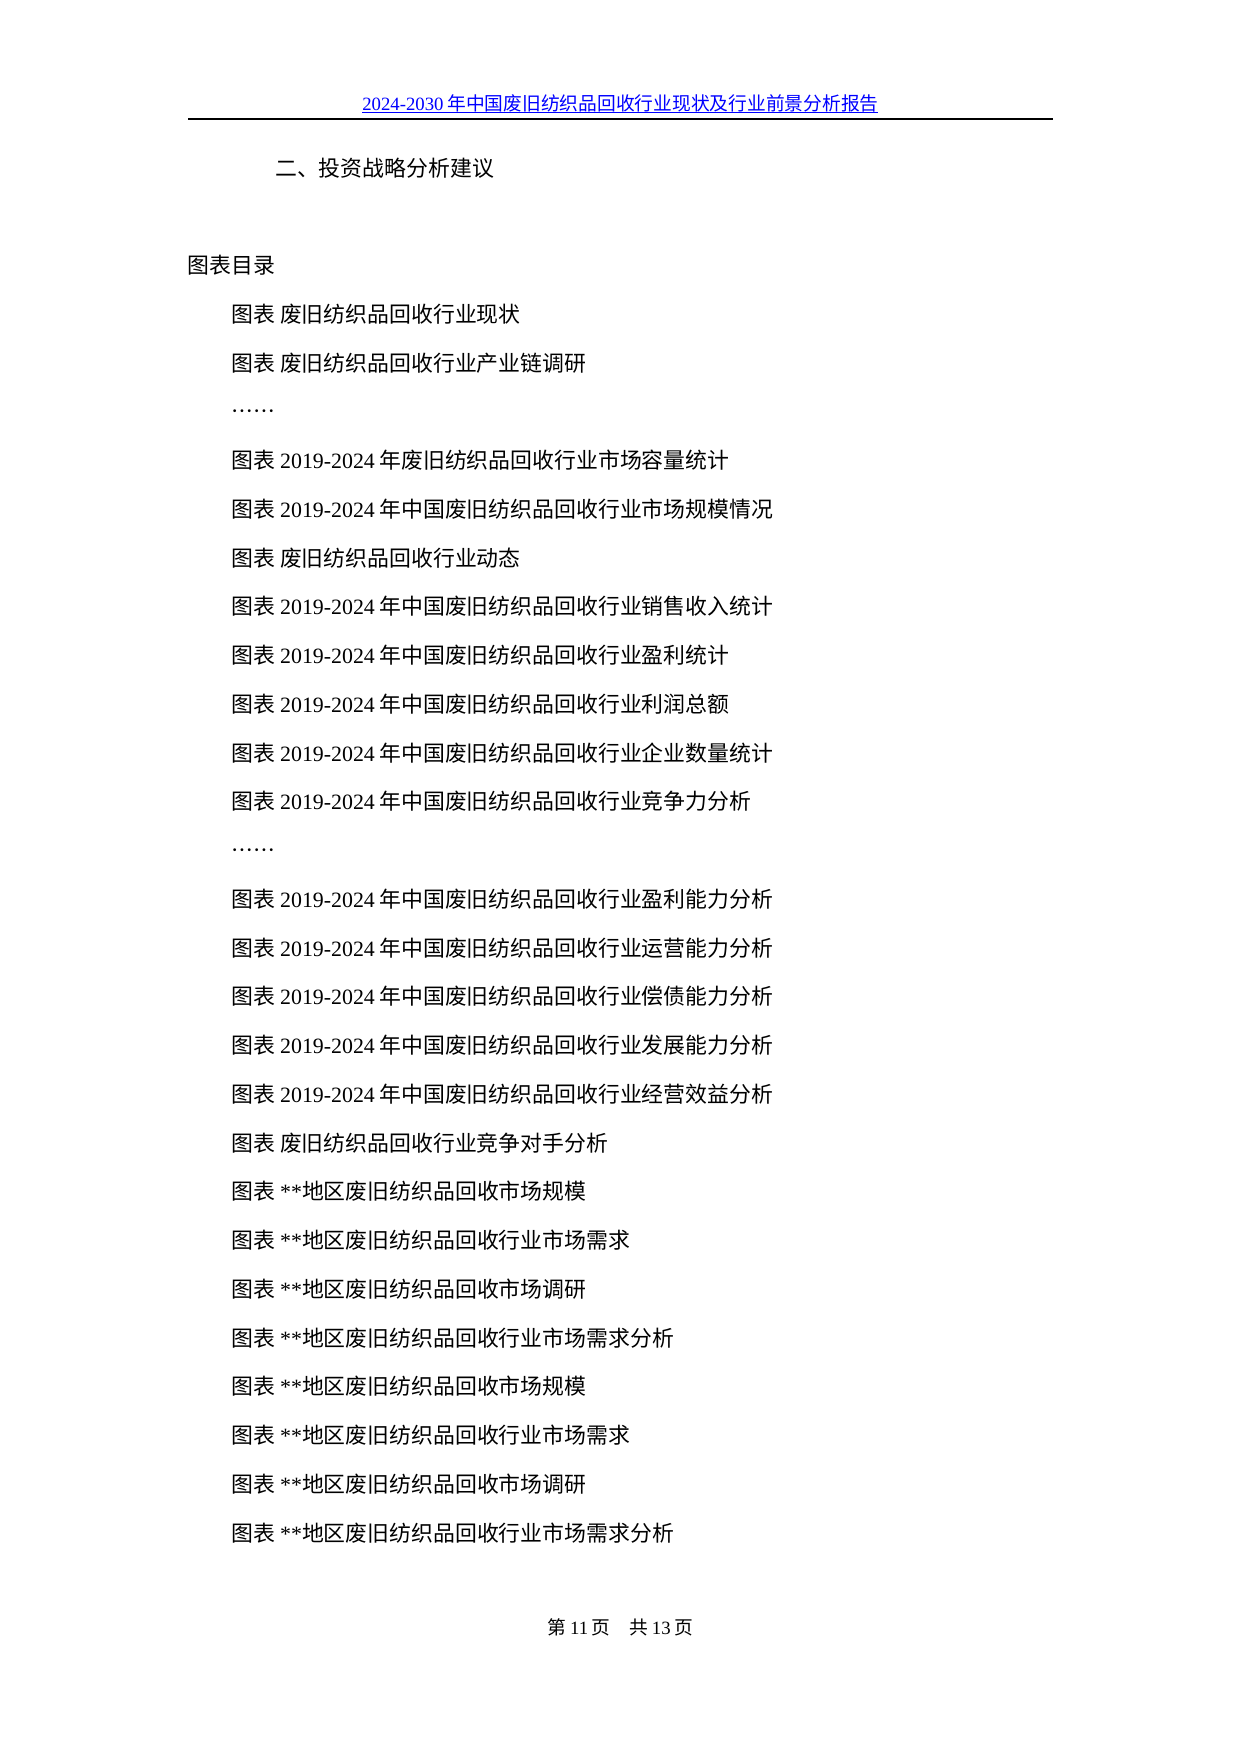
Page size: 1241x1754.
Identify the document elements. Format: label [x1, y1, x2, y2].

text [187, 150, 1053, 1548]
